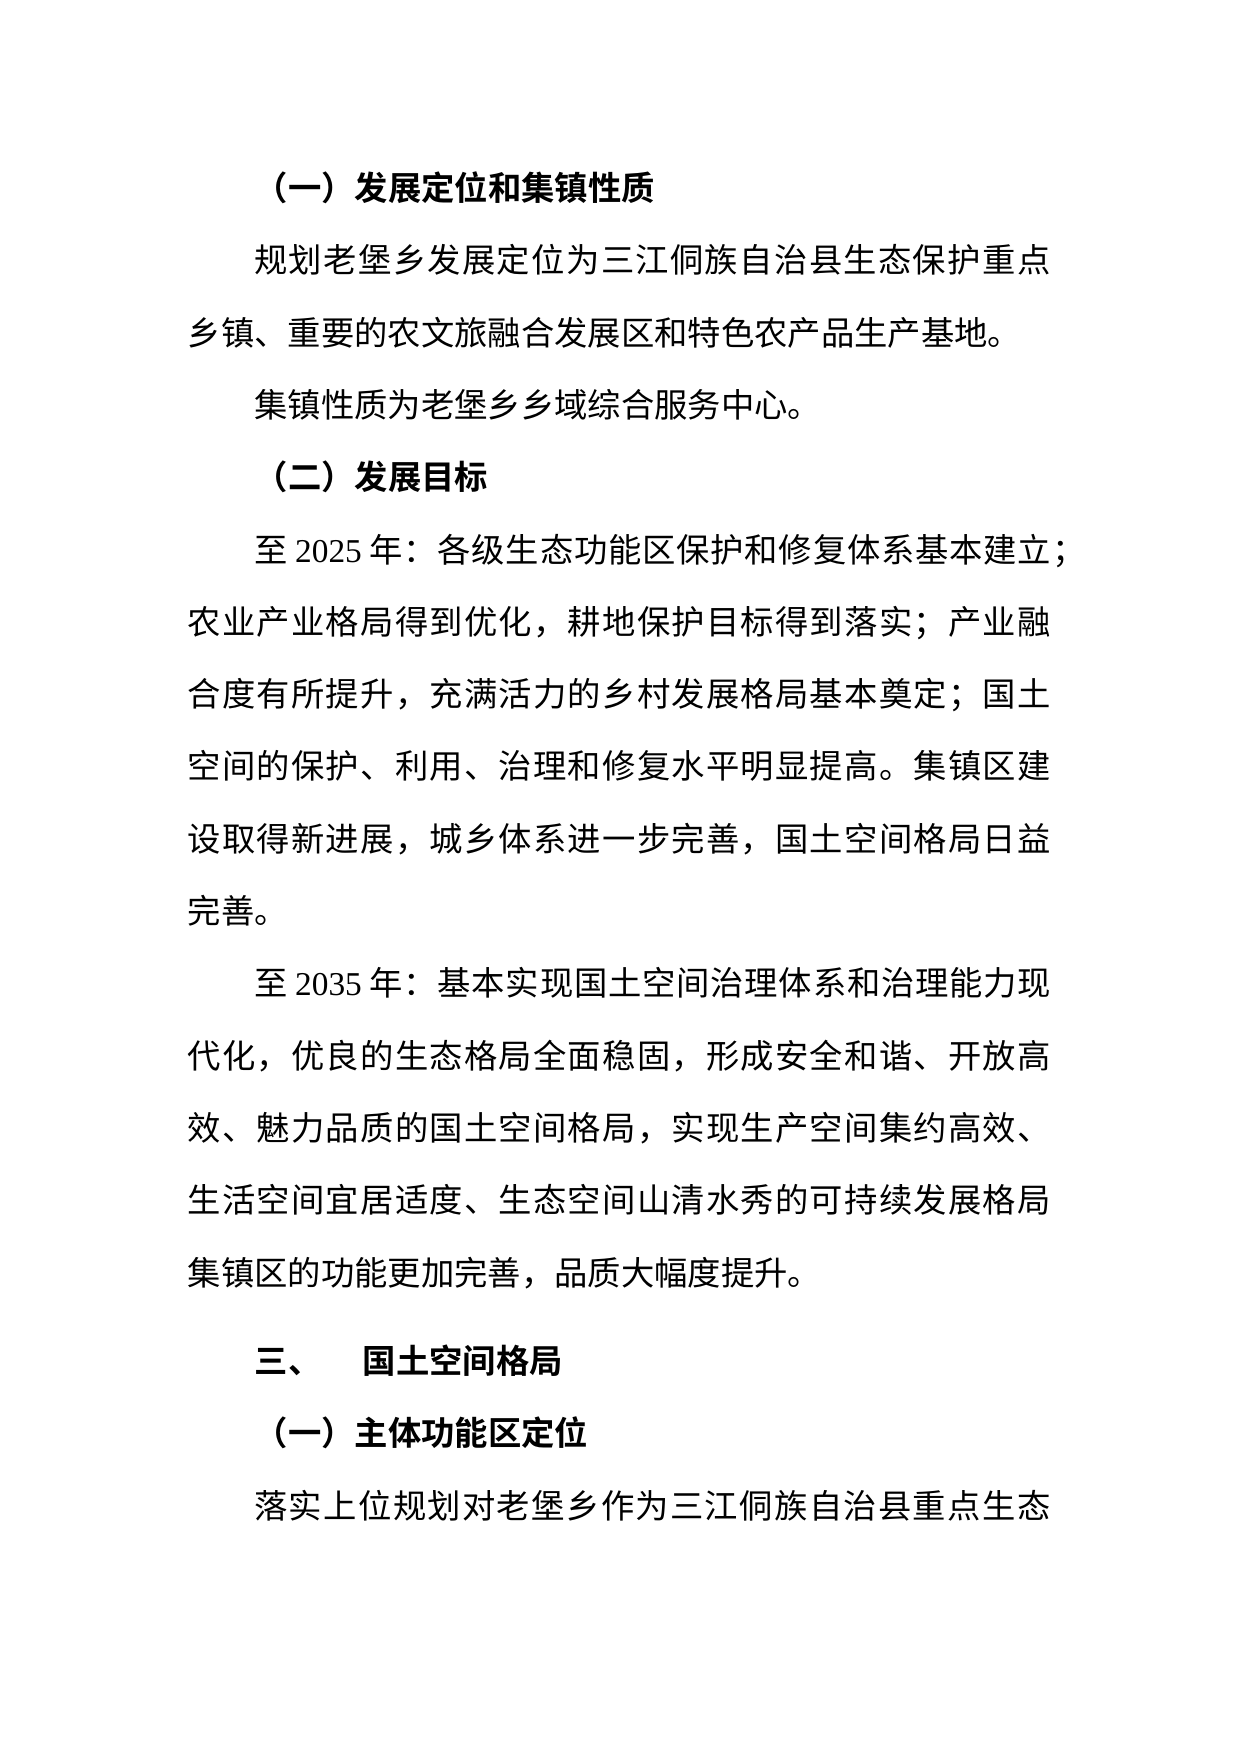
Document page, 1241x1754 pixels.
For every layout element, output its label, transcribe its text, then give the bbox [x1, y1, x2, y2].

text （二）发展目标 [187, 451, 1053, 499]
text （一）发展定位和集镇性质 [187, 162, 1053, 210]
text 至2035年：基本实现国土空间治理体系和治理能力现代化，优良的生态格局全面稳固，形成安全和谐、开放高效、魅力品质的国土空间格局，实现生产空间集约高效、生活空间宜居适度、生态空间山清水秀的可持续发展格局。集镇区的功能更加完善，品质大幅度提升。 [187, 957, 1053, 1294]
text 规划老堡乡发展定位为三江侗族自治县生态保护重点乡镇、重要的农文旅融合发展区和特色农产品生产基地。 [187, 234, 1053, 355]
text 集镇性质为老堡乡乡域综合服务中心。 [187, 379, 1053, 427]
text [187, 1479, 1053, 1528]
text （一）主体功能区定位 [187, 1407, 1053, 1455]
text 至2025年：各级生态功能区保护和修复体系基本建立；农业产业格局得到优化，耕地保护目标得到落实；产业融合度有所提升，充满活力的乡村发展格局基本奠定；国土空间的保护、利用、治理和修复水平明显提高。集镇区建设取得新进展，城乡体系进一步完善，国土空间格局日益完善。 [187, 523, 1053, 933]
list 国土空间格局 [187, 1335, 1053, 1383]
